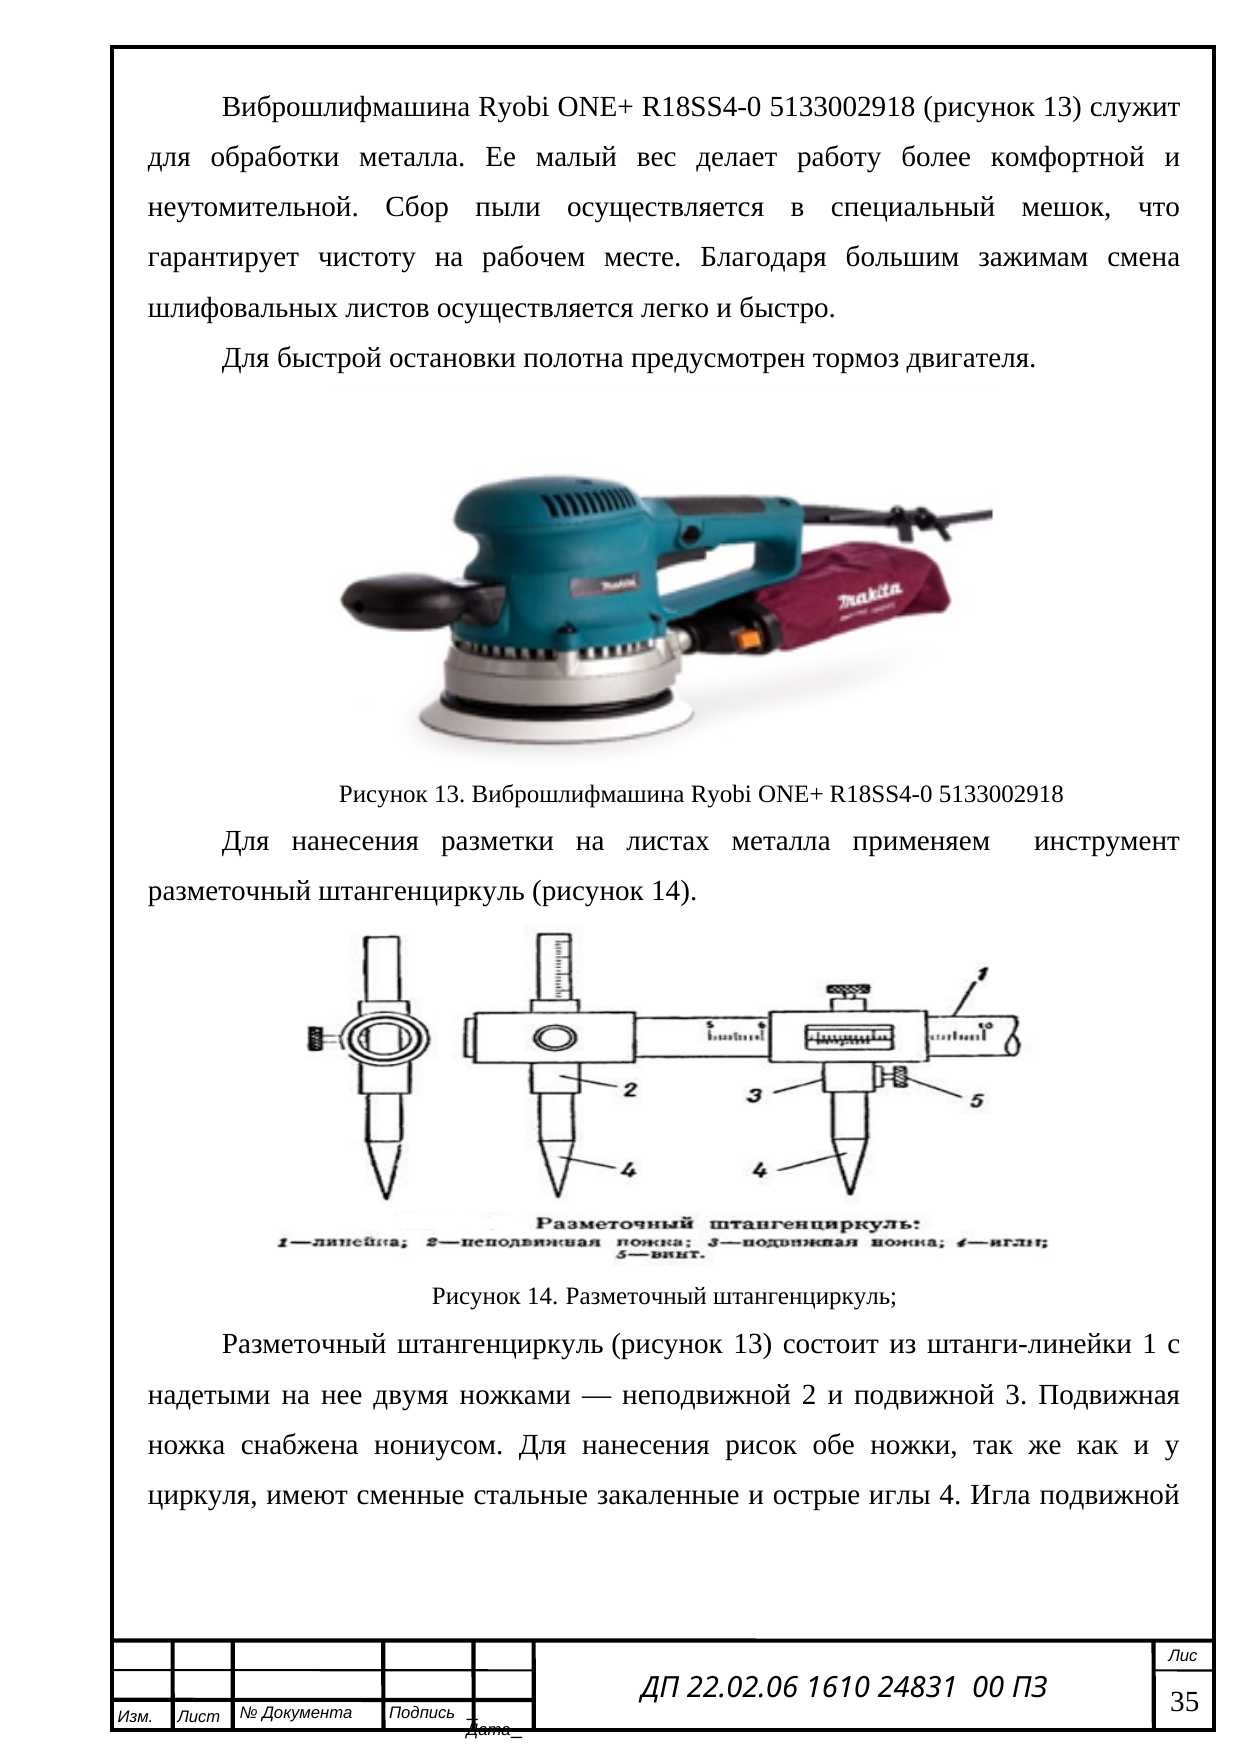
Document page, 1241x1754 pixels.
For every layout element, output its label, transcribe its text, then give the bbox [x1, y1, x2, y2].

text Для нанесения разметки на листах металла применяем инструмент разметочный штангенциркуль (рисунок 14). [148, 823, 1181, 906]
text Виброшлифмашина Ryobi ONE+ R18SS4-0 5133002918 (рисунок 13) служит для обработки металла. Ее малый вес делает работу более комфортной и неутомительной. Сбор пыли осуществляется в специальный мешок, что гарантирует чистоту на рабочем месте. Благодаря большим зажимам смена шлифовальных листов осуществляется легко и быстро. [148, 89, 1181, 323]
text Рисунок 14. Разметочный штангенциркуль; [148, 1281, 1181, 1310]
text Для быстрой остановки полотна предусмотрен тормоз двигателя. [148, 340, 1181, 374]
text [148, 1327, 1181, 1511]
text Рисунок 13. Виброшлифмашина Ryobi ONE+ R18SS4-0 5133002918 [148, 779, 1181, 808]
picture [334, 390, 995, 766]
picture [265, 923, 1064, 1267]
